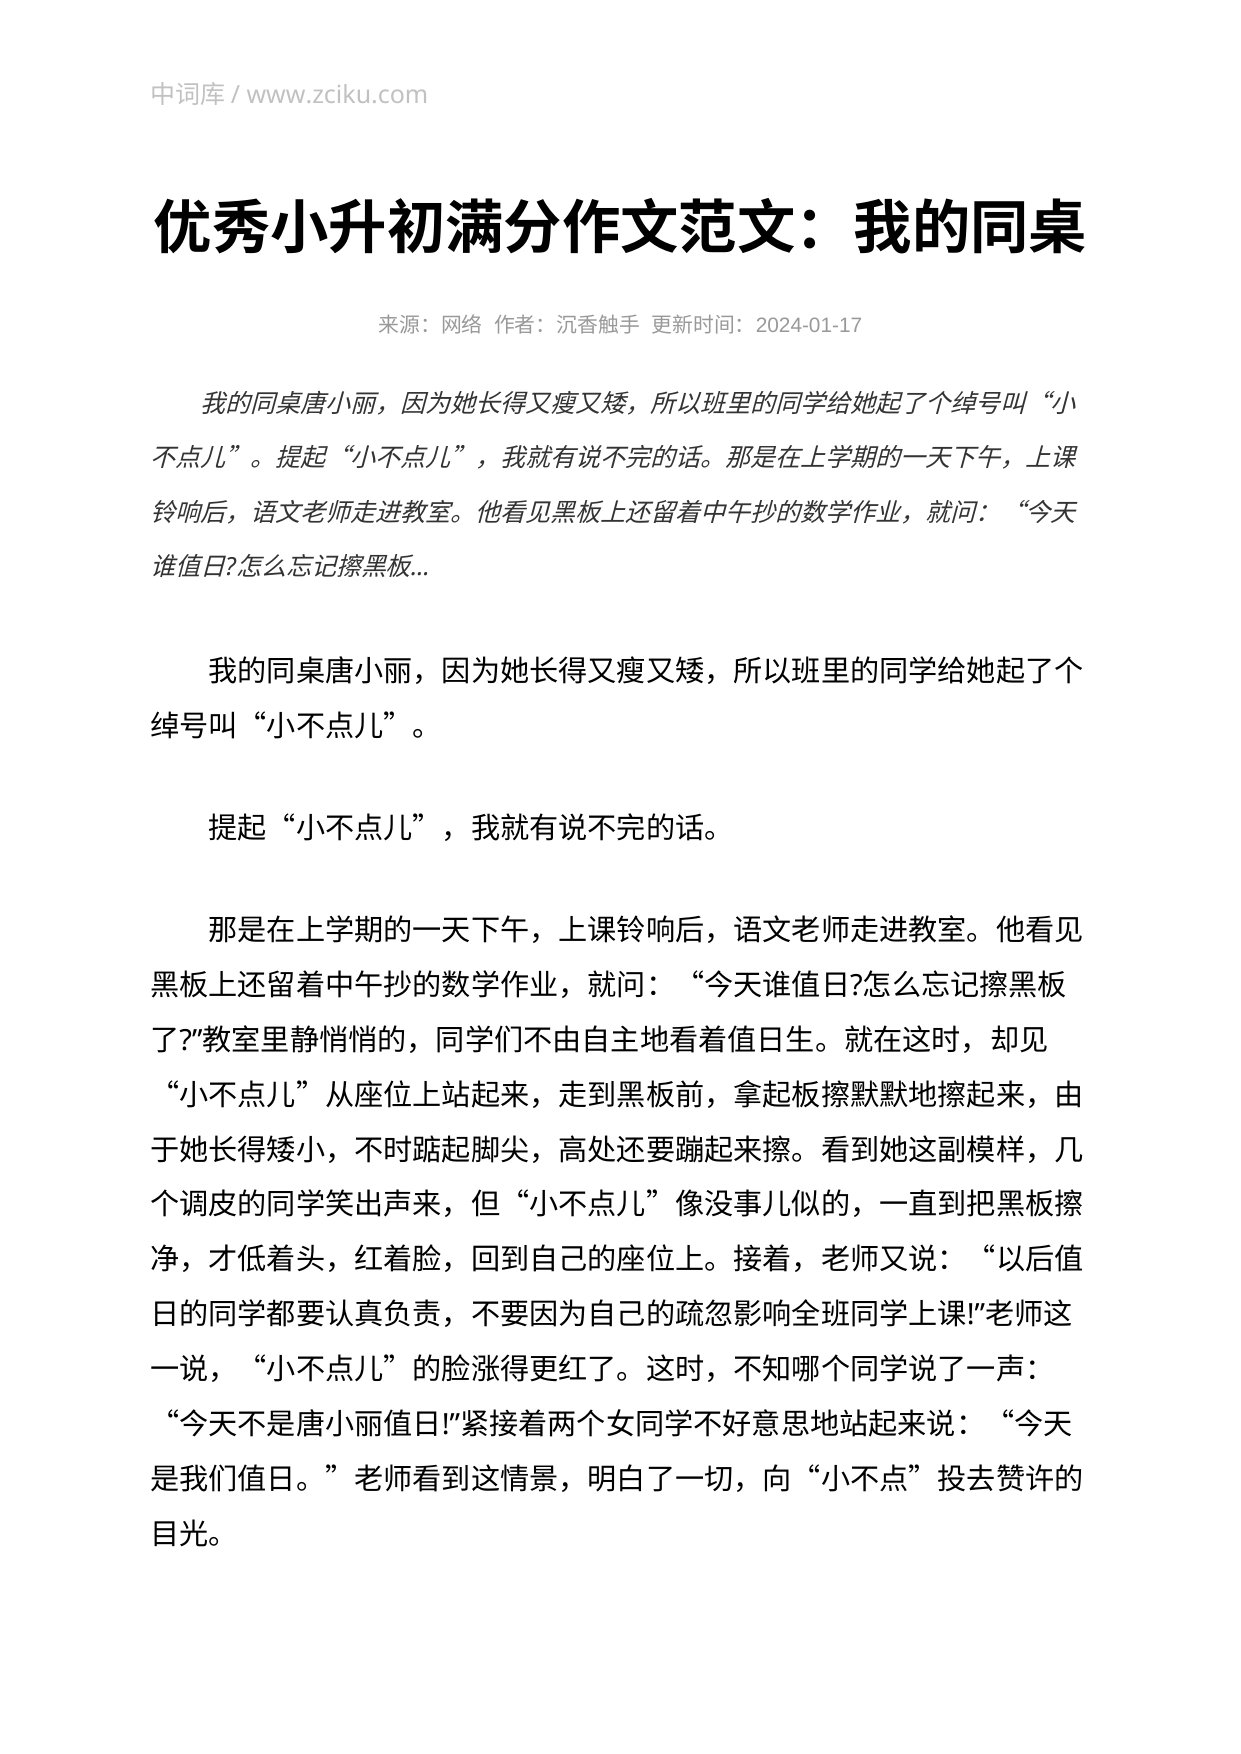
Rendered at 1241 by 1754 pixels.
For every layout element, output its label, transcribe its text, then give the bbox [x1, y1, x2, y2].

text 来源：网络 作者：沉香触手 更新时间：2024-01-17 [150, 313, 1090, 337]
text 提起“小不点儿”，我就有说不完的话。 [150, 804, 1090, 847]
text 那是在上学期的一天下午，上课铃响后，语文老师走进教室。他看见黑板上还留着中午抄的数学作业，就问：“今天谁值日?怎么忘记擦黑板了?”教室里静悄悄的，同学们不由自主地看着值日生。就在这时，却见“小不点儿”从座位上站起来，走到黑板前，拿起板擦默默地擦起来，由于她长得矮小，不时踮起脚尖，高处还要蹦起来擦。看到她这副模样，几个调皮的同学笑出声来，但“小不点儿”像没事儿似的，一直到把黑板擦净，才低着头，红着脸，回到自己的座位上。接着，老师又说：“以后值日的同学都要认真负责，不要因为自己的疏忽影响全班同学上课!”老师这一说，“小不点儿”的脸涨得更红了。这时，不知哪个同学说了一声：“今天不是唐小丽值日!”紧接着两个女同学不好意思地站起来说：“今天是我们值日。”老师看到这情景，明白了一切，向“小不点”投去赞许的目光。 [150, 906, 1090, 1553]
text 我的同桌唐小丽，因为她长得又瘦又矮，所以班里的同学给她起了个绰号叫“小不点儿”。提起“小不点儿”，我就有说不完的话。那是在上学期的一天下午，上课铃响后，语文老师走进教室。他看见黑板上还留着中午抄的数学作业，就问：“今天谁值日?怎么忘记擦黑板... [150, 383, 1090, 583]
subtitle 优秀小升初满分作文范文：我的同桌 [150, 181, 1090, 266]
text 我的同桌唐小丽，因为她长得又瘦又矮，所以班里的同学给她起了个绰号叫“小不点儿”。 [150, 648, 1090, 745]
